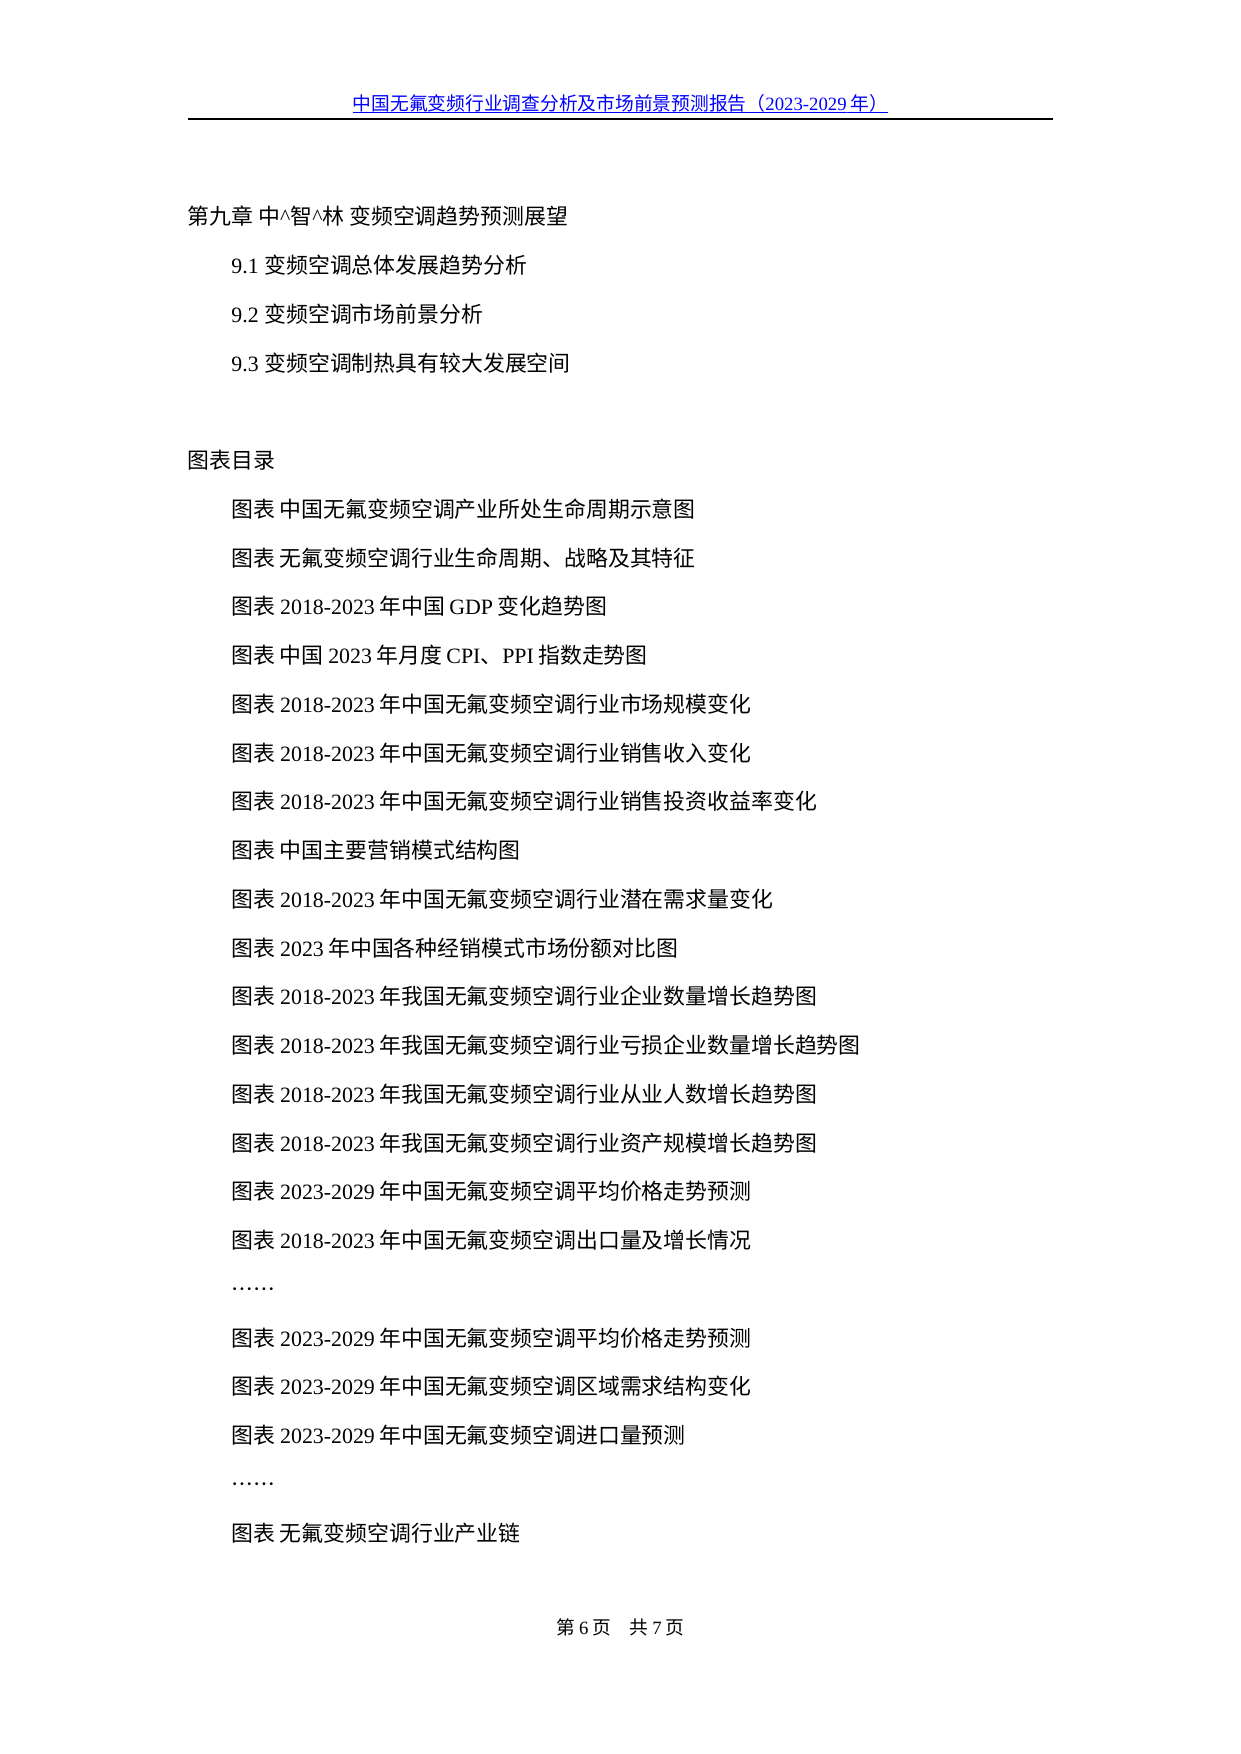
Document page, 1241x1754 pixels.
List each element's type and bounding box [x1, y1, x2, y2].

text [187, 150, 1053, 1548]
